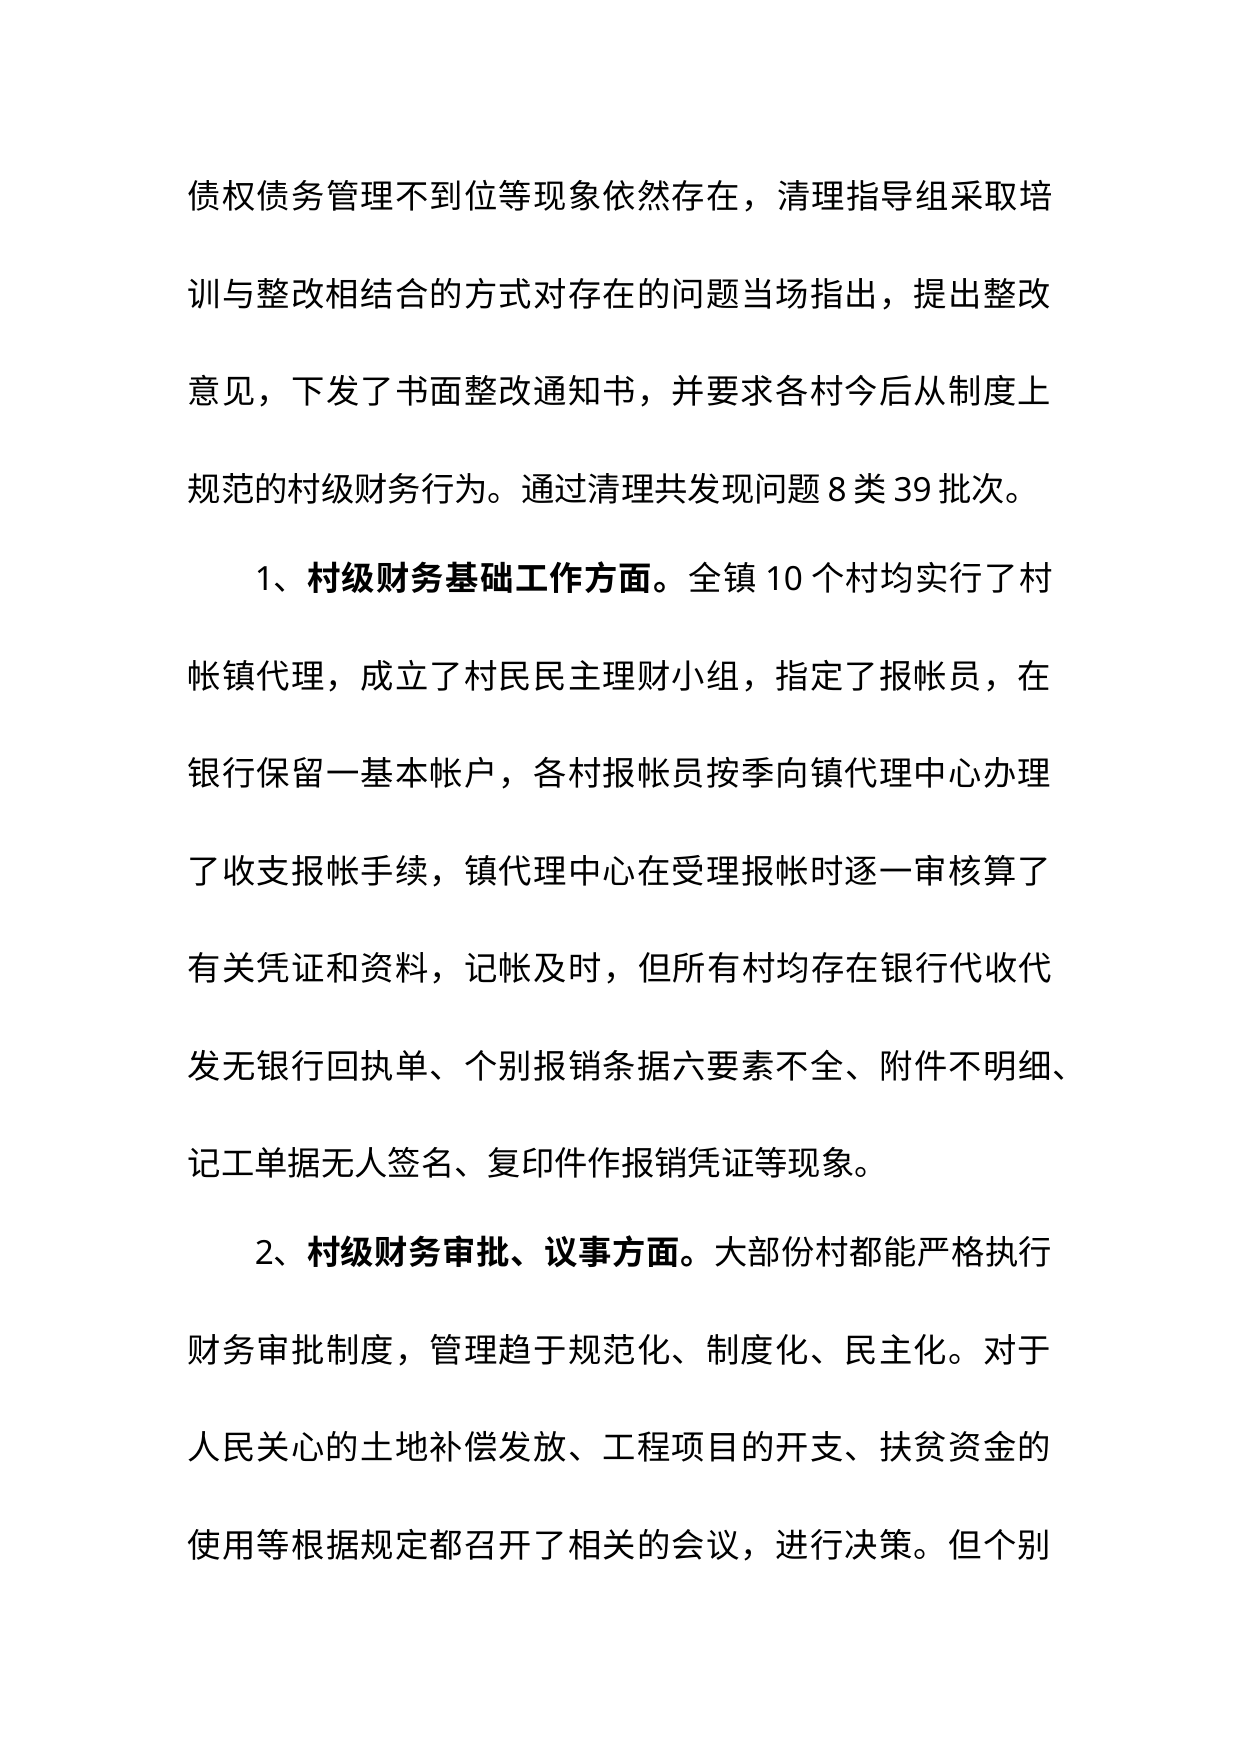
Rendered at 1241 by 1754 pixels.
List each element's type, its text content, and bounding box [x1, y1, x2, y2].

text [187, 162, 1053, 519]
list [187, 1218, 1053, 1575]
list 村级财务基础工作方面。全镇10个村均实行了村帐镇代理，成立了村民民主理财小组，指定了报帐员，在银行保留一基本帐户，各村报帐员按季向镇代理中心办理了收支报帐手续，镇代理中心在受理报帐时逐一审核算了有关凭证和资料，记帐及时，但所有村均存在银行代收代发无银行回执单、个别报销条据六要素不全、附件不明细、记工单据无人签名、复印件作报销凭证等现象。 [187, 544, 1053, 1194]
